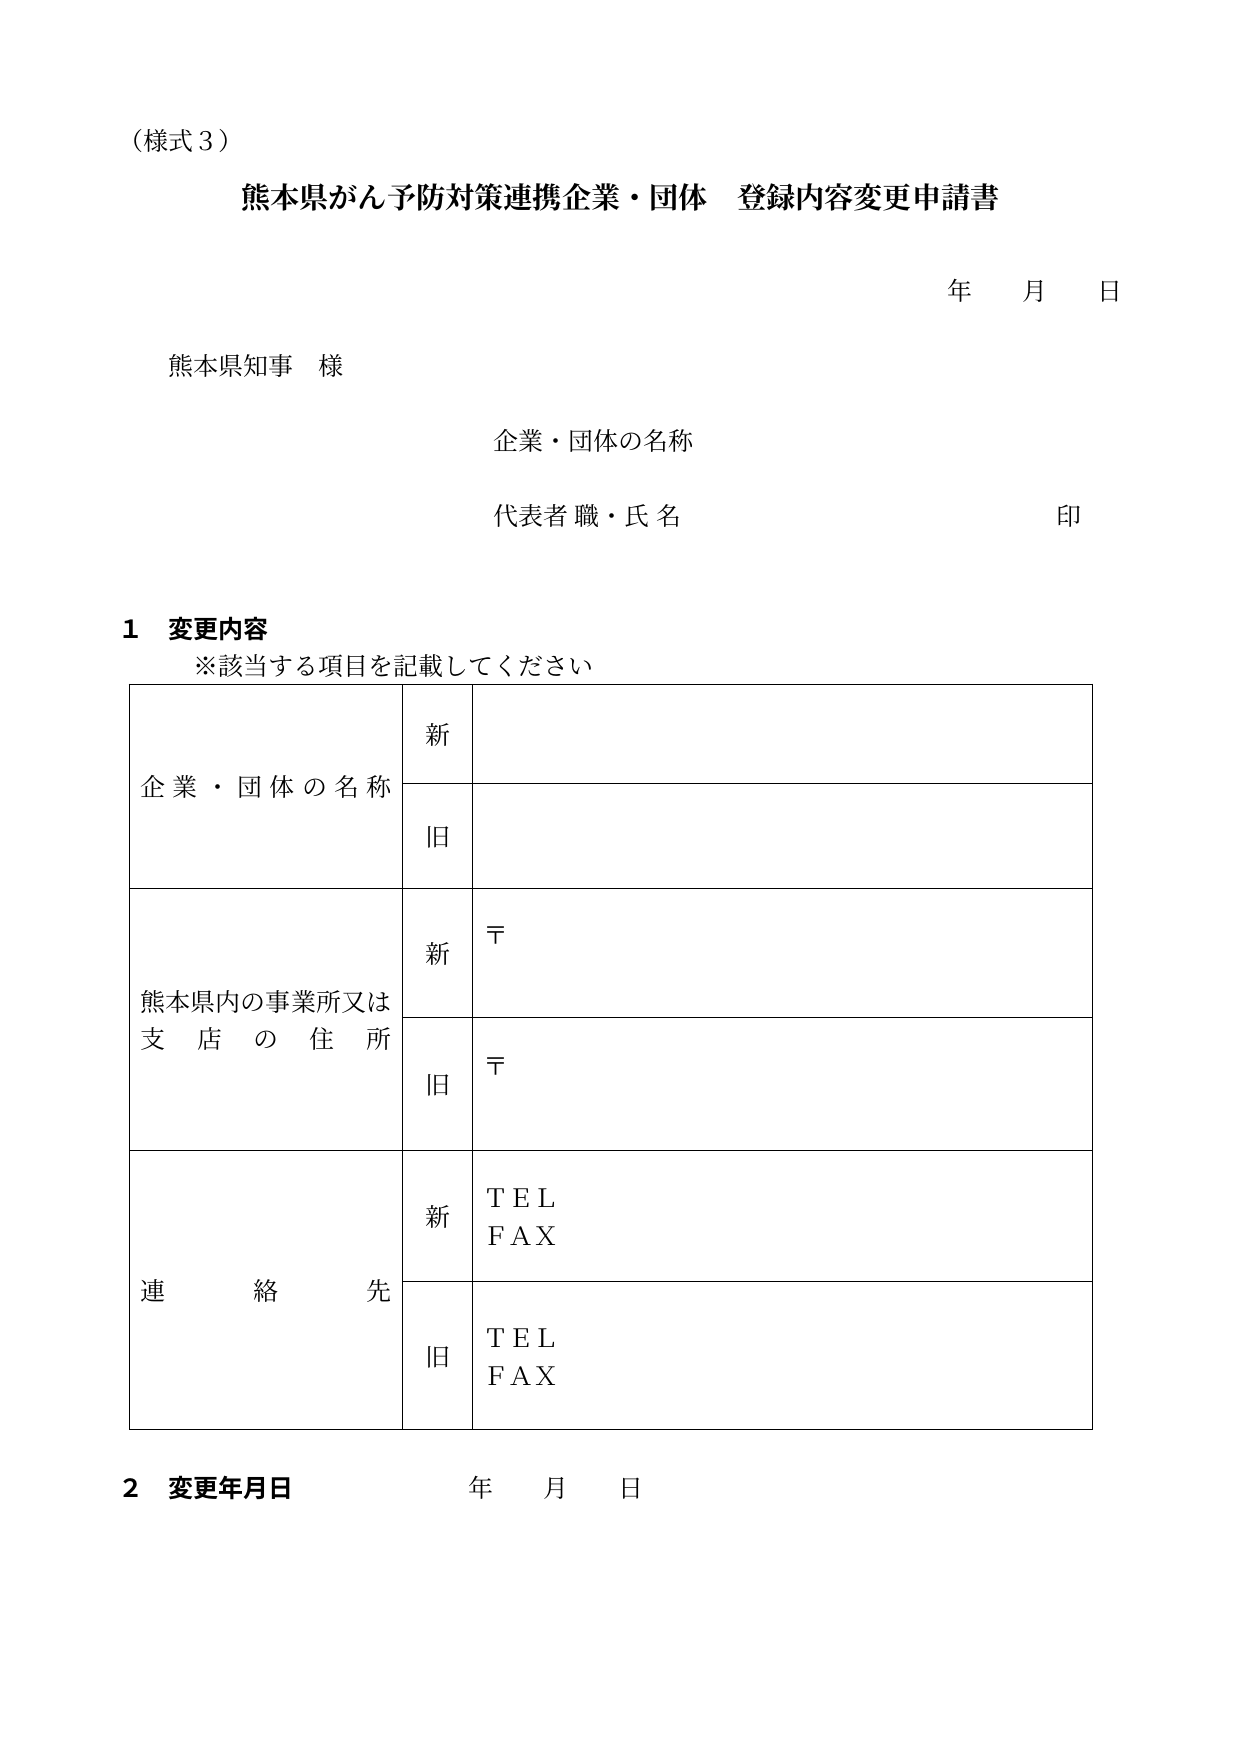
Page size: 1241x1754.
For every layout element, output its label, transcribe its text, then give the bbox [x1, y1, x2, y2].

table_cell ＴＥＬ ＦＡＸ [473, 1151, 1092, 1281]
table_cell 旧 [403, 1018, 472, 1149]
text 代表者 職・氏 名 印 [118, 496, 1122, 533]
table_cell ＴＥＬ ＦＡＸ [473, 1282, 1092, 1429]
table_header 新 [403, 685, 472, 783]
text 企業・団体の名称 [118, 421, 1122, 458]
text 熊本県がん予防対策連携企業・団体 登録内容変更申請書 [118, 158, 1122, 233]
table_cell 連絡先 [130, 1151, 402, 1429]
table_cell 〒 [473, 889, 1092, 1017]
table_cell 旧 [403, 1282, 472, 1429]
text ２ 変更年月日 年 月 日 [118, 1467, 1122, 1505]
table_header [473, 685, 1092, 783]
table_cell 新 [403, 889, 472, 1017]
table_cell [473, 784, 1092, 887]
text （様式３） [118, 121, 1122, 158]
table_cell 熊本県内の事業所又は支店の住所 [130, 889, 402, 1149]
text ※該当する項目を記載してください [118, 646, 1122, 683]
text 年 月 日 [118, 271, 1122, 308]
table_cell 旧 [403, 784, 472, 887]
table_cell 〒 [473, 1018, 1092, 1149]
text １ 変更内容 [118, 608, 1122, 646]
text 熊本県知事 様 [118, 346, 1122, 383]
table_cell 新 [403, 1151, 472, 1281]
table_header 企業・団体の名称 [130, 685, 402, 887]
